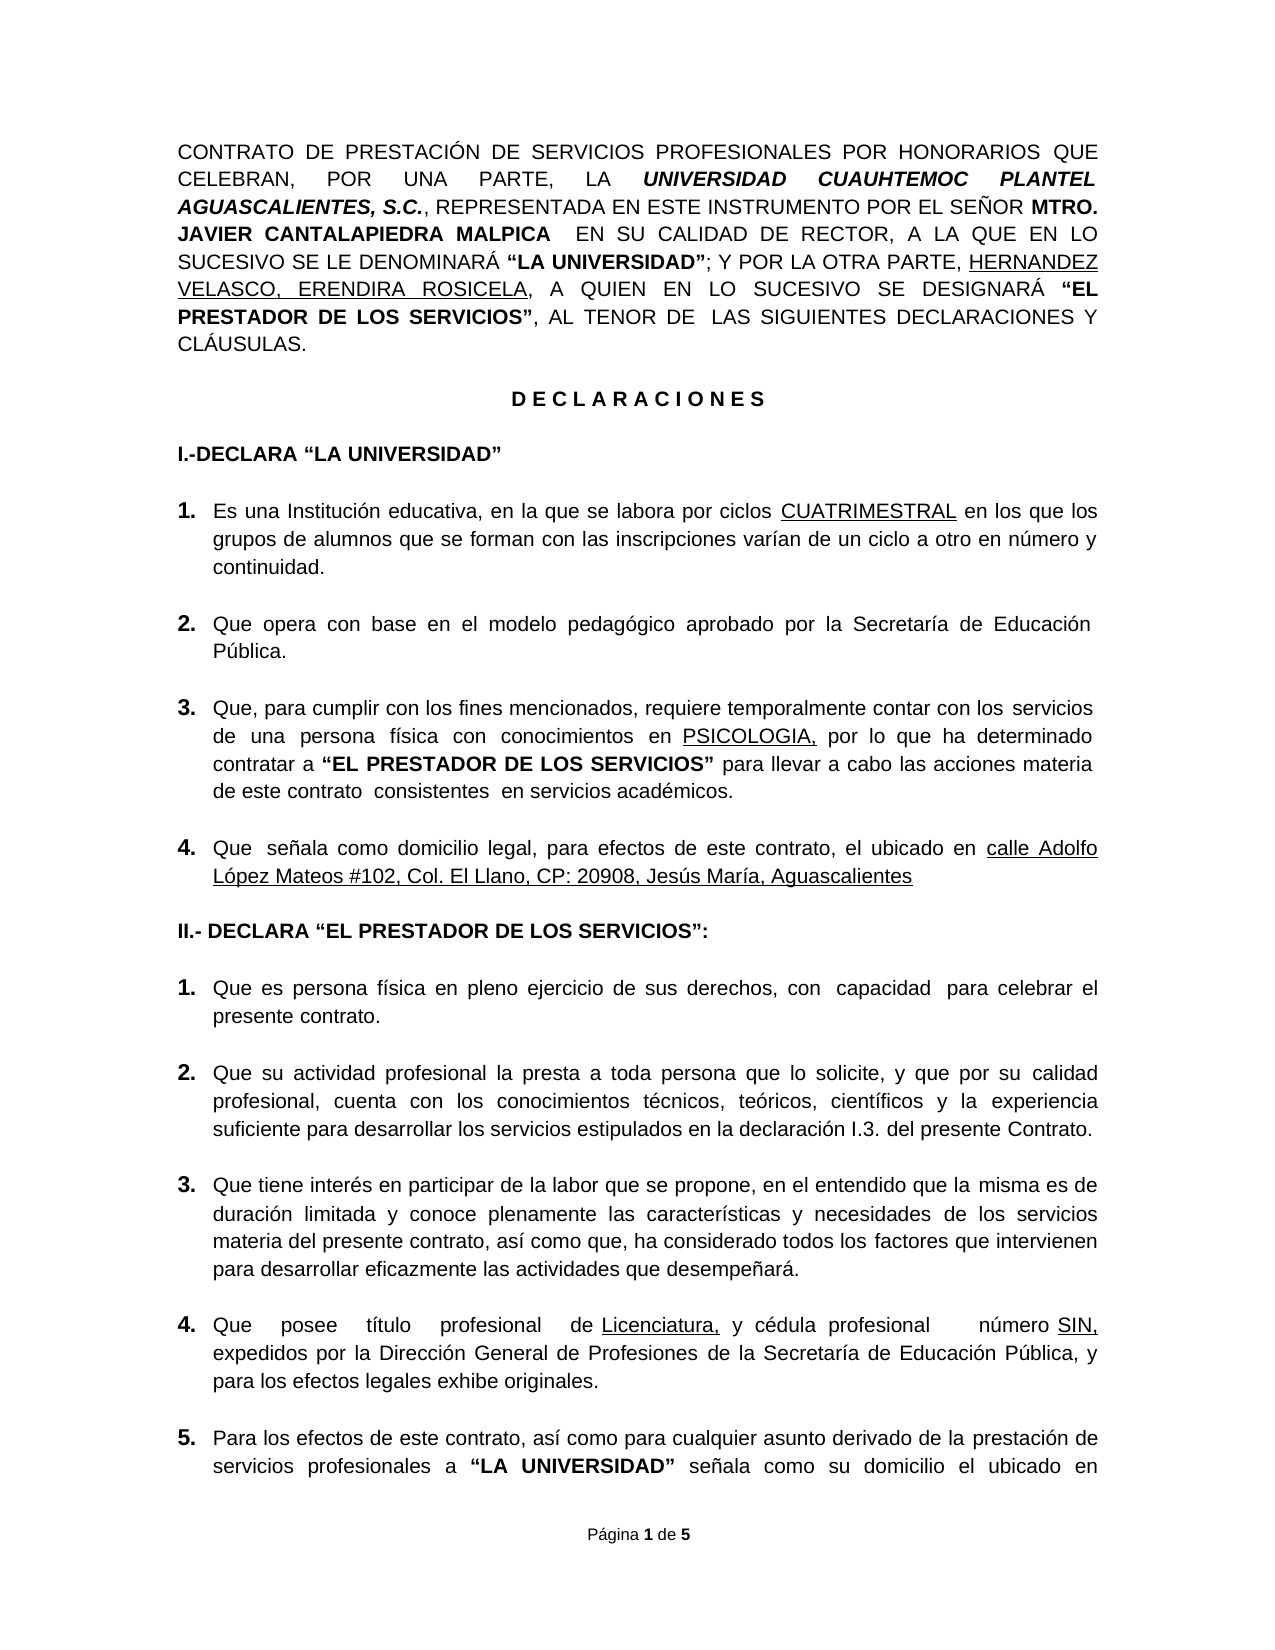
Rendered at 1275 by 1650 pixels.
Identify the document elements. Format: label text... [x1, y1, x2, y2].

list Que tiene interés en participar de la labor que se propone, en el entendido que la misma es de duración limitada y conoce plenamente las características y necesidades de los servicios materia del presente contrato, así como que, ha considerado todos los factores que intervienen para desarrollar eficazmente las actividades que desempeñará. [177, 1171, 1098, 1280]
list Que señala como domicilio legal, para efectos de este contrato, el ubicado en calle Adolfo López Mateos #102, Col. El Llano, CP: 20908, Jesús María, Aguascalientes [177, 834, 1098, 888]
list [177, 1424, 1098, 1478]
text CONTRATO DE PRESTACIÓN DE SERVICIOS PROFESIONALES POR HONORARIOS QUE CELEBRAN, POR UNA PARTE, LA UNIVERSIDAD CUAUHTEMOC PLANTEL AGUASCALIENTES, S.C., REPRESENTADA EN ESTE INSTRUMENTO POR EL SEÑOR MTRO. JAVIER CANTALAPIEDRA MALPICA EN SU CALIDAD DE RECTOR, A LA QUE EN LO SUCESIVO SE LE DENOMINARÁ “LA UNIVERSIDAD”; Y POR LA OTRA PARTE, HERNANDEZ VELASCO, ERENDIRA ROSICELA, A QUIEN EN LO SUCESIVO SE DESIGNARÁ “EL PRESTADOR DE LOS SERVICIOS”, AL TENOR DE LAS SIGUIENTES DECLARACIONES Y CLÁUSULAS. [177, 139, 1098, 356]
subtitle II.- DECLARA “EL PRESTADOR DE LOS SERVICIOS”: [177, 919, 1110, 943]
list Es una Institución educativa, en la que se labora por ciclos CUATRIMESTRAL en los que los grupos de alumnos que se forman con las inscripciones varían de un ciclo a otro en número y continuidad. [177, 497, 1098, 578]
list Que su actividad profesional la presta a toda persona que lo solicite, y que por su calidad profesional, cuenta con los conocimientos técnicos, teóricos, científicos y la experiencia suficiente para desarrollar los servicios estipulados en la declaración I.3. del presente Contrato. [177, 1059, 1098, 1140]
list Que opera con base en el modelo pedagógico aprobado por la Secretaría de Educación Pública. [177, 609, 1092, 663]
list Que es persona física en pleno ejercicio de sus derechos, con capacidad para celebrar el presente contrato. [177, 974, 1098, 1028]
list Que posee título profesional de Licenciatura, y cédula profesional número SIN, expedidos por la Dirección General de Profesiones de la Secretaría de Educación Pública, y para los efectos legales exhibe originales. [177, 1311, 1098, 1393]
subtitle D E C L A R A C I O N E S [177, 387, 1098, 411]
list Que, para cumplir con los fines mencionados, requiere temporalmente contar con los servicios de una persona física con conocimientos en PSICOLOGIA, por lo que ha determinado contratar a “EL PRESTADOR DE LOS SERVICIOS” para llevar a cabo las acciones materia de este contrato consistentes en servicios académicos. [177, 694, 1093, 803]
text I.-DECLARA “LA UNIVERSIDAD” [177, 442, 1110, 466]
